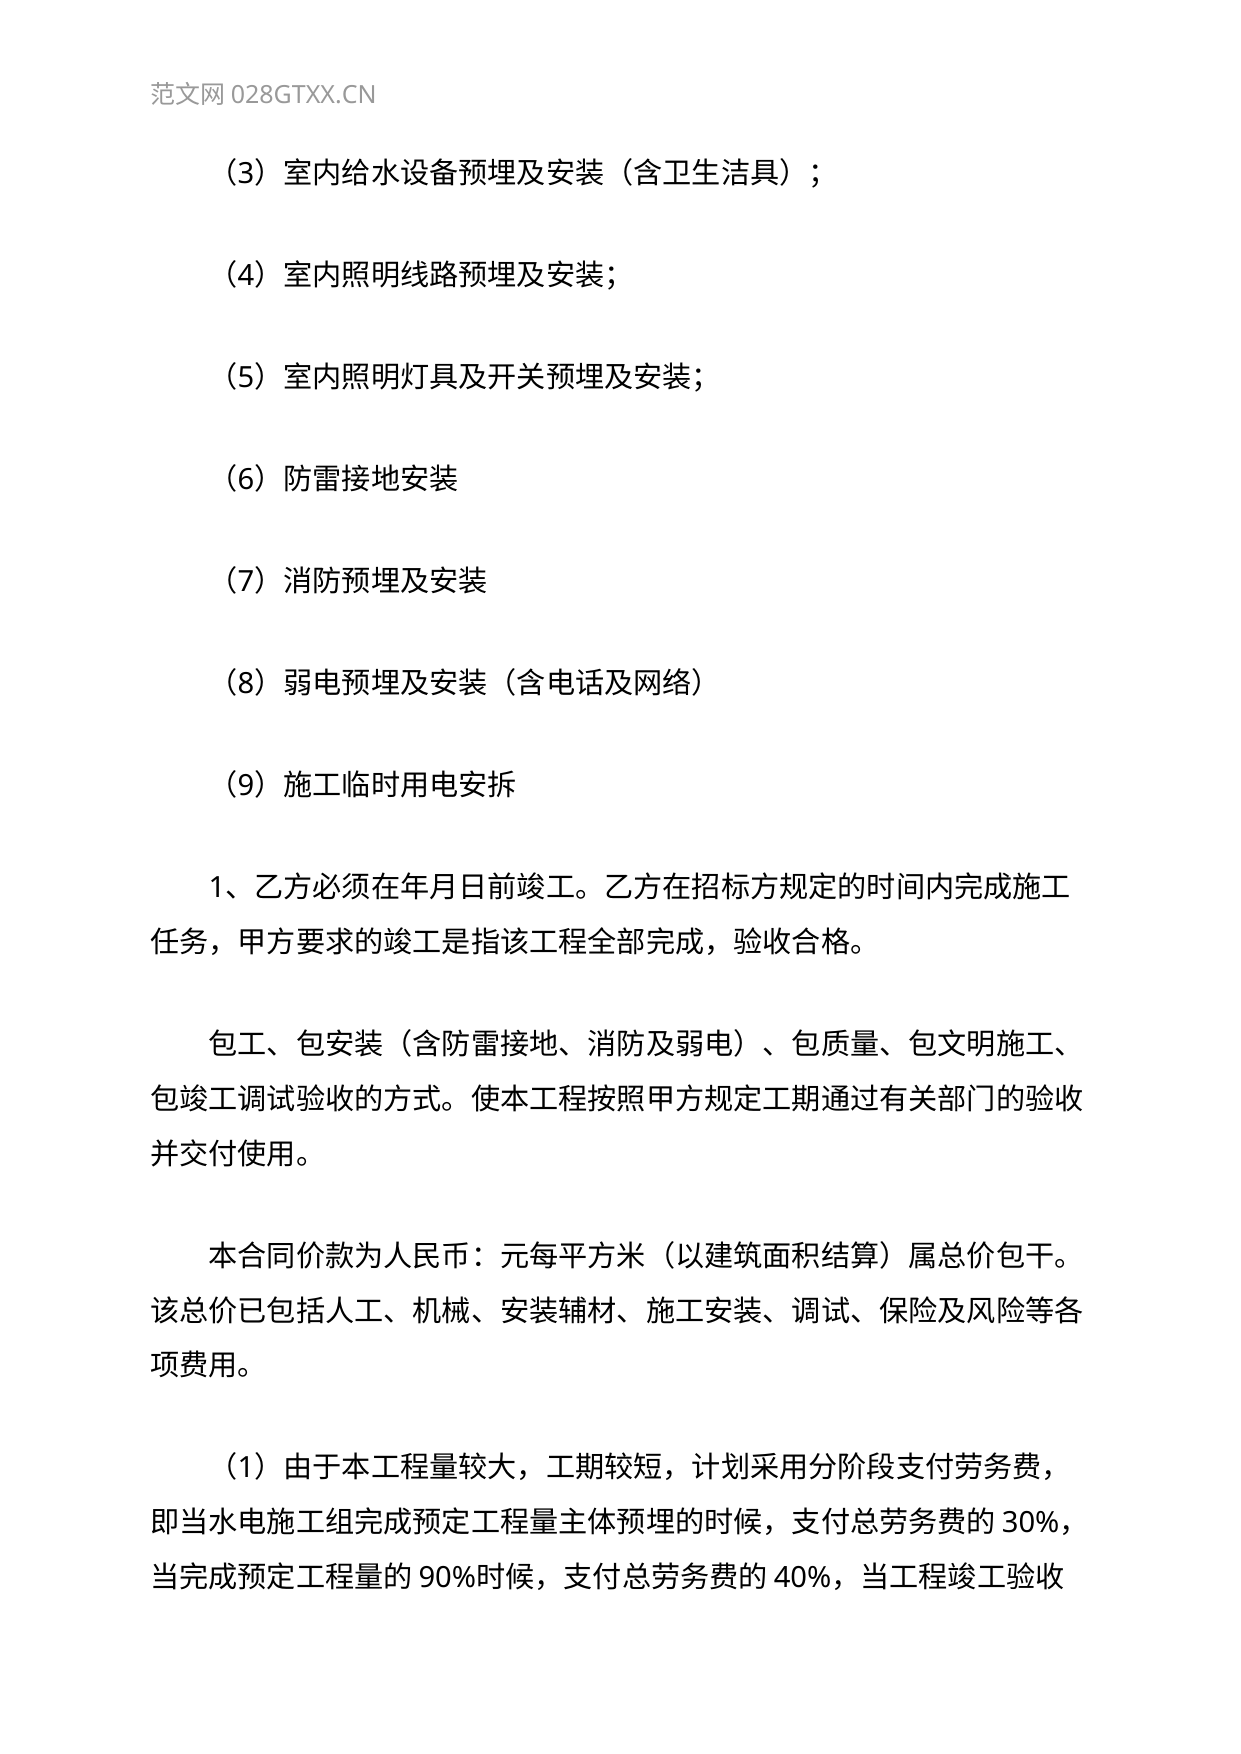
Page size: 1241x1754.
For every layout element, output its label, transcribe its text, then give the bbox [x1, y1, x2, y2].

text （8）弱电预埋及安装（含电话及网络） [150, 660, 1090, 702]
text 1、乙方必须在年月日前竣工。乙方在招标方规定的时间内完成施工任务，甲方要求的竣工是指该工程全部完成，验收合格。 [150, 864, 1090, 961]
text （5）室内照明灯具及开关预埋及安装； [150, 354, 1090, 396]
text （7）消防预埋及安装 [150, 558, 1090, 600]
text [150, 1444, 1090, 1596]
text （3）室内给水设备预埋及安装（含卫生洁具）； [150, 150, 1090, 192]
text 包工、包安装（含防雷接地、消防及弱电）、包质量、包文明施工、包竣工调试验收的方式。使本工程按照甲方规定工期通过有关部门的验收并交付使用。 [150, 1021, 1090, 1173]
text （4）室内照明线路预埋及安装； [150, 252, 1090, 294]
text （6）防雷接地安装 [150, 456, 1090, 498]
text （9）施工临时用电安拆 [150, 762, 1090, 804]
text 本合同价款为人民币：元每平方米（以建筑面积结算）属总价包干。该总价已包括人工、机械、安装辅材、施工安装、调试、保险及风险等各项费用。 [150, 1232, 1090, 1384]
